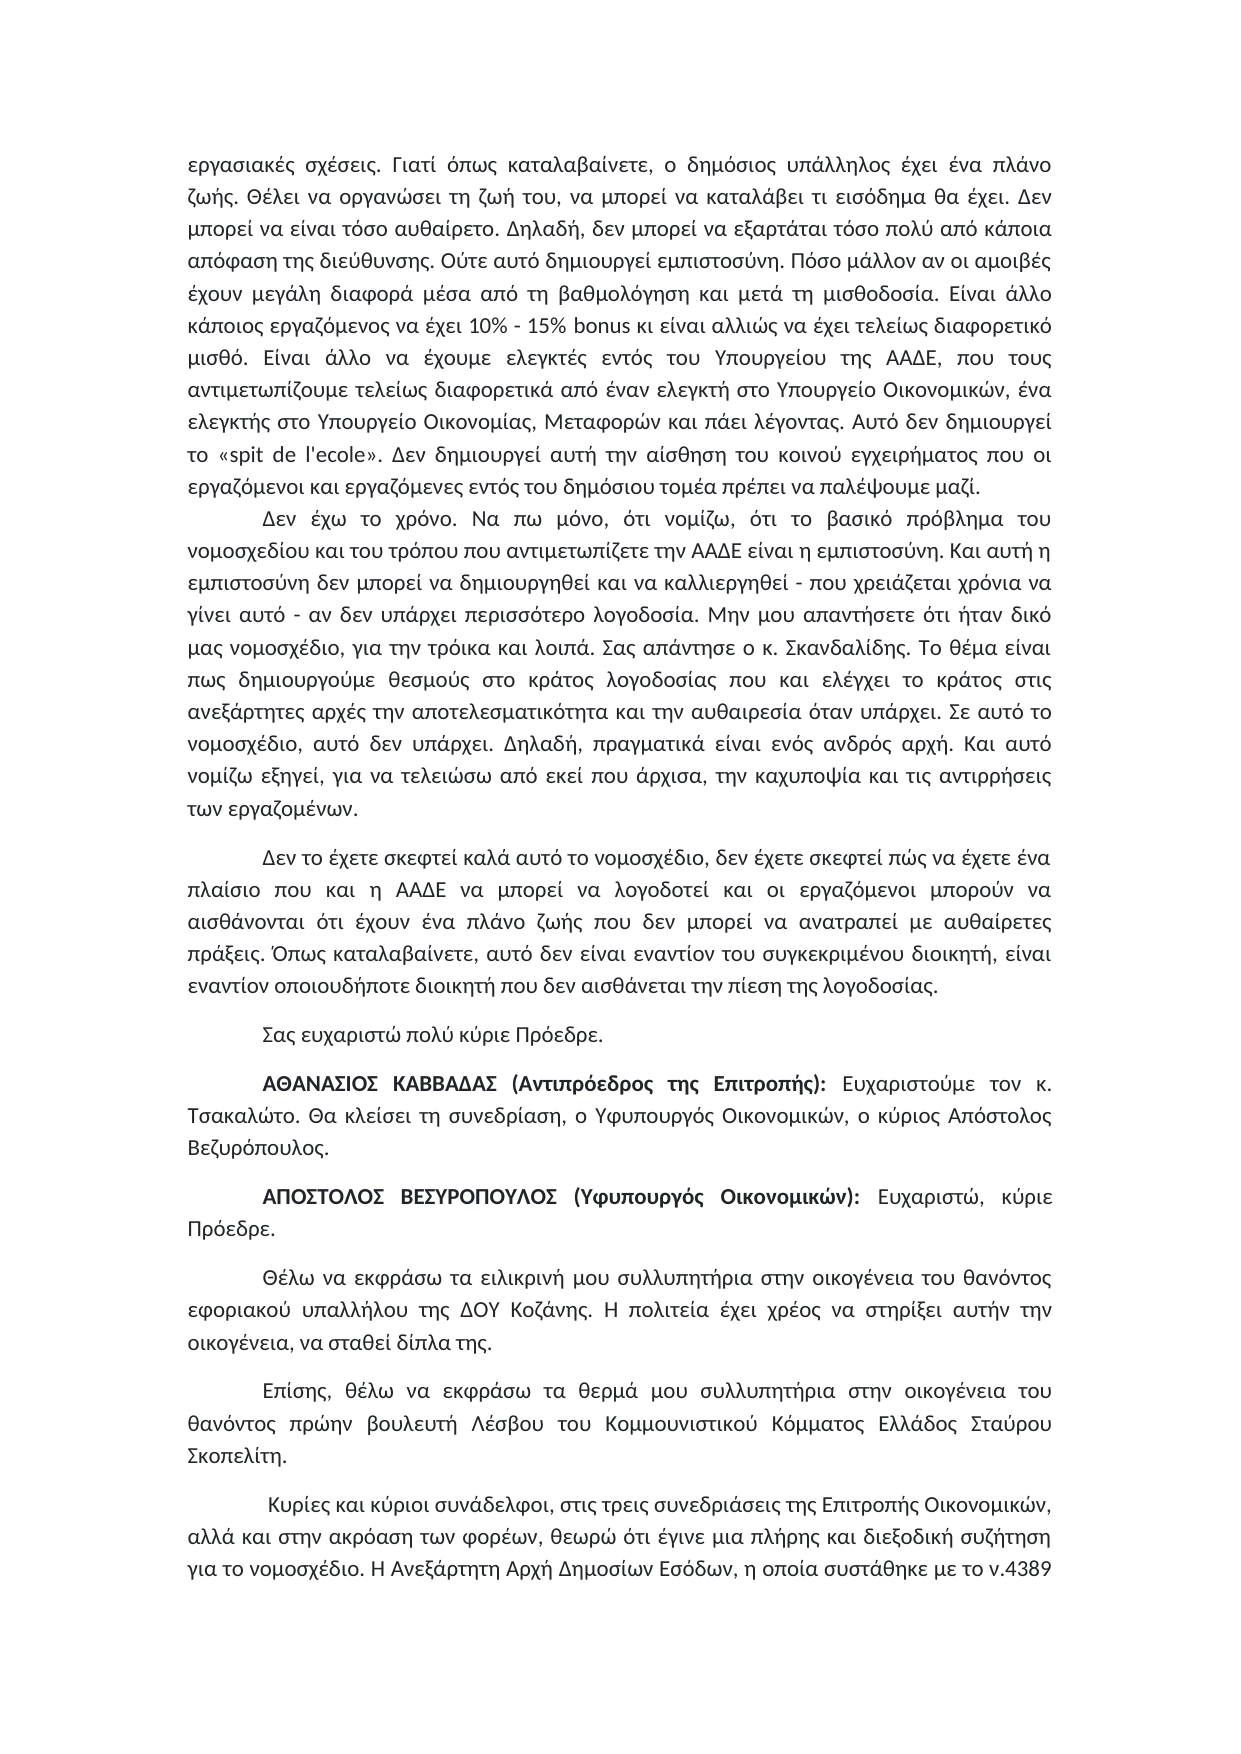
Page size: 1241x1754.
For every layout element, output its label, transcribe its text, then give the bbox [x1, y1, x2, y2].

text Σας ευχαριστώ πολύ κύριε Πρόεδρε. [187, 1020, 1053, 1048]
text Θέλω να εκφράσω τα ειλικρινή μου συλλυπητήρια στην οικογένεια του θανόντος εφοριακού υπαλλήλου της ΔΟΥ Κοζάνης. Η πολιτεία έχει χρέος να στηρίξει αυτήν την οικογένεια, να σταθεί δίπλα της. [187, 1263, 1053, 1356]
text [187, 1490, 1053, 1582]
text ΑΠΟΣΤΟΛΟΣ ΒΕΣΥΡΟΠΟΥΛΟΣ (Υφυπουργός Οικονομικών): Ευχαριστώ, κύριε Πρόεδρε. [187, 1182, 1053, 1242]
text ΑΘΑΝΑΣΙΟΣ ΚΑΒΒΑΔΑΣ (Αντιπρόεδρος της Επιτροπής): Ευχαριστούμε τον κ. Τσακαλώτο. Θα κλείσει τη συνεδρίαση, ο Υφυπουργός Οικονομικών, ο κύριος Απόστολος Βεζυρόπουλος. [187, 1069, 1053, 1161]
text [187, 150, 1053, 500]
text Δεν το έχετε σκεφτεί καλά αυτό το νομοσχέδιο, δεν έχετε σκεφτεί πώς να έχετε ένα πλαίσιο που και η ΑΑΔΕ να μπορεί να λογοδοτεί και οι εργαζόμενοι μπορούν να αισθάνονται ότι έχουν ένα πλάνο ζωής που δεν μπορεί να ανατραπεί με αυθαίρετες πράξεις. Όπως καταλαβαίνετε, αυτό δεν είναι εναντίον του συγκεκριμένου διοικητή, είναι εναντίον οποιουδήποτε διοικητή που δεν αισθάνεται την πίεση της λογοδοσίας. [187, 843, 1053, 999]
text Δεν έχω το χρόνο. Να πω μόνο, ότι νομίζω, ότι το βασικό πρόβλημα του νομοσχεδίου και του τρόπου που αντιμετωπίζετε την ΑΑΔΕ είναι η εμπιστοσύνη. Και αυτή η εμπιστοσύνη δεν μπορεί να δημιουργηθεί και να καλλιεργηθεί - που χρειάζεται χρόνια να γίνει αυτό - αν δεν υπάρχει περισσότερο λογοδοσία. Μην μου απαντήσετε ότι ήταν δικό μας νομοσχέδιο, για την τρόικα και λοιπά. Σας απάντησε ο κ. Σκανδαλίδης. Το θέμα είναι πως δημιουργούμε θεσμούς στο κράτος λογοδοσίας που και ελέγχει το κράτος στις ανεξάρτητες αρχές την αποτελεσματικότητα και την αυθαιρεσία όταν υπάρχει. Σε αυτό το νομοσχέδιο, αυτό δεν υπάρχει. Δηλαδή, πραγματικά είναι ενός ανδρός αρχή. Και αυτό νομίζω εξηγεί, για να τελειώσω από εκεί που άρχισα, την καχυποψία και τις αντιρρήσεις των εργαζομένων. [187, 504, 1053, 822]
text Επίσης, θέλω να εκφράσω τα θερμά μου συλλυπητήρια στην οικογένεια του θανόντος πρώην βουλευτή Λέσβου του Κομμουνιστικού Κόμματος Ελλάδος Σταύρου Σκοπελίτη. [187, 1377, 1053, 1469]
